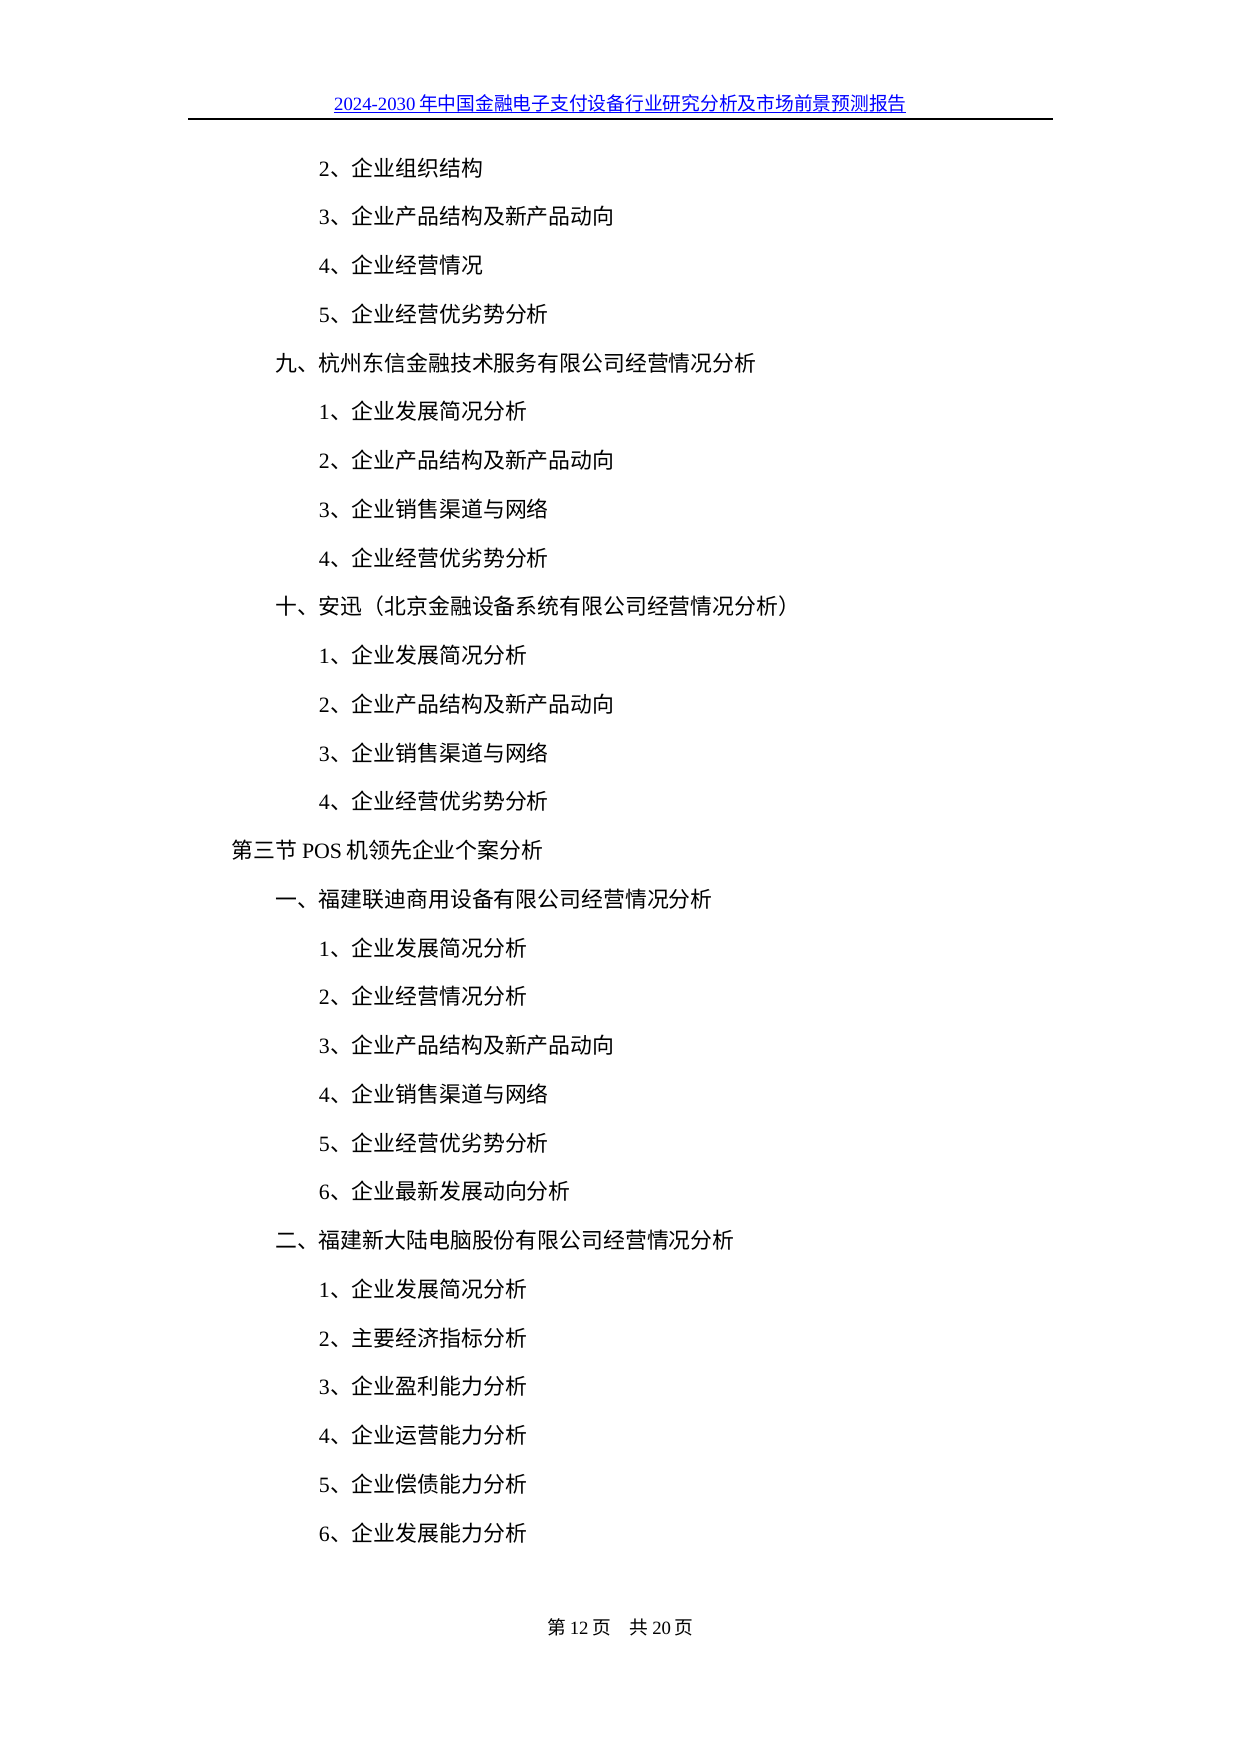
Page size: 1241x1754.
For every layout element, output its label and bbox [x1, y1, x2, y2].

text [187, 150, 1053, 1548]
